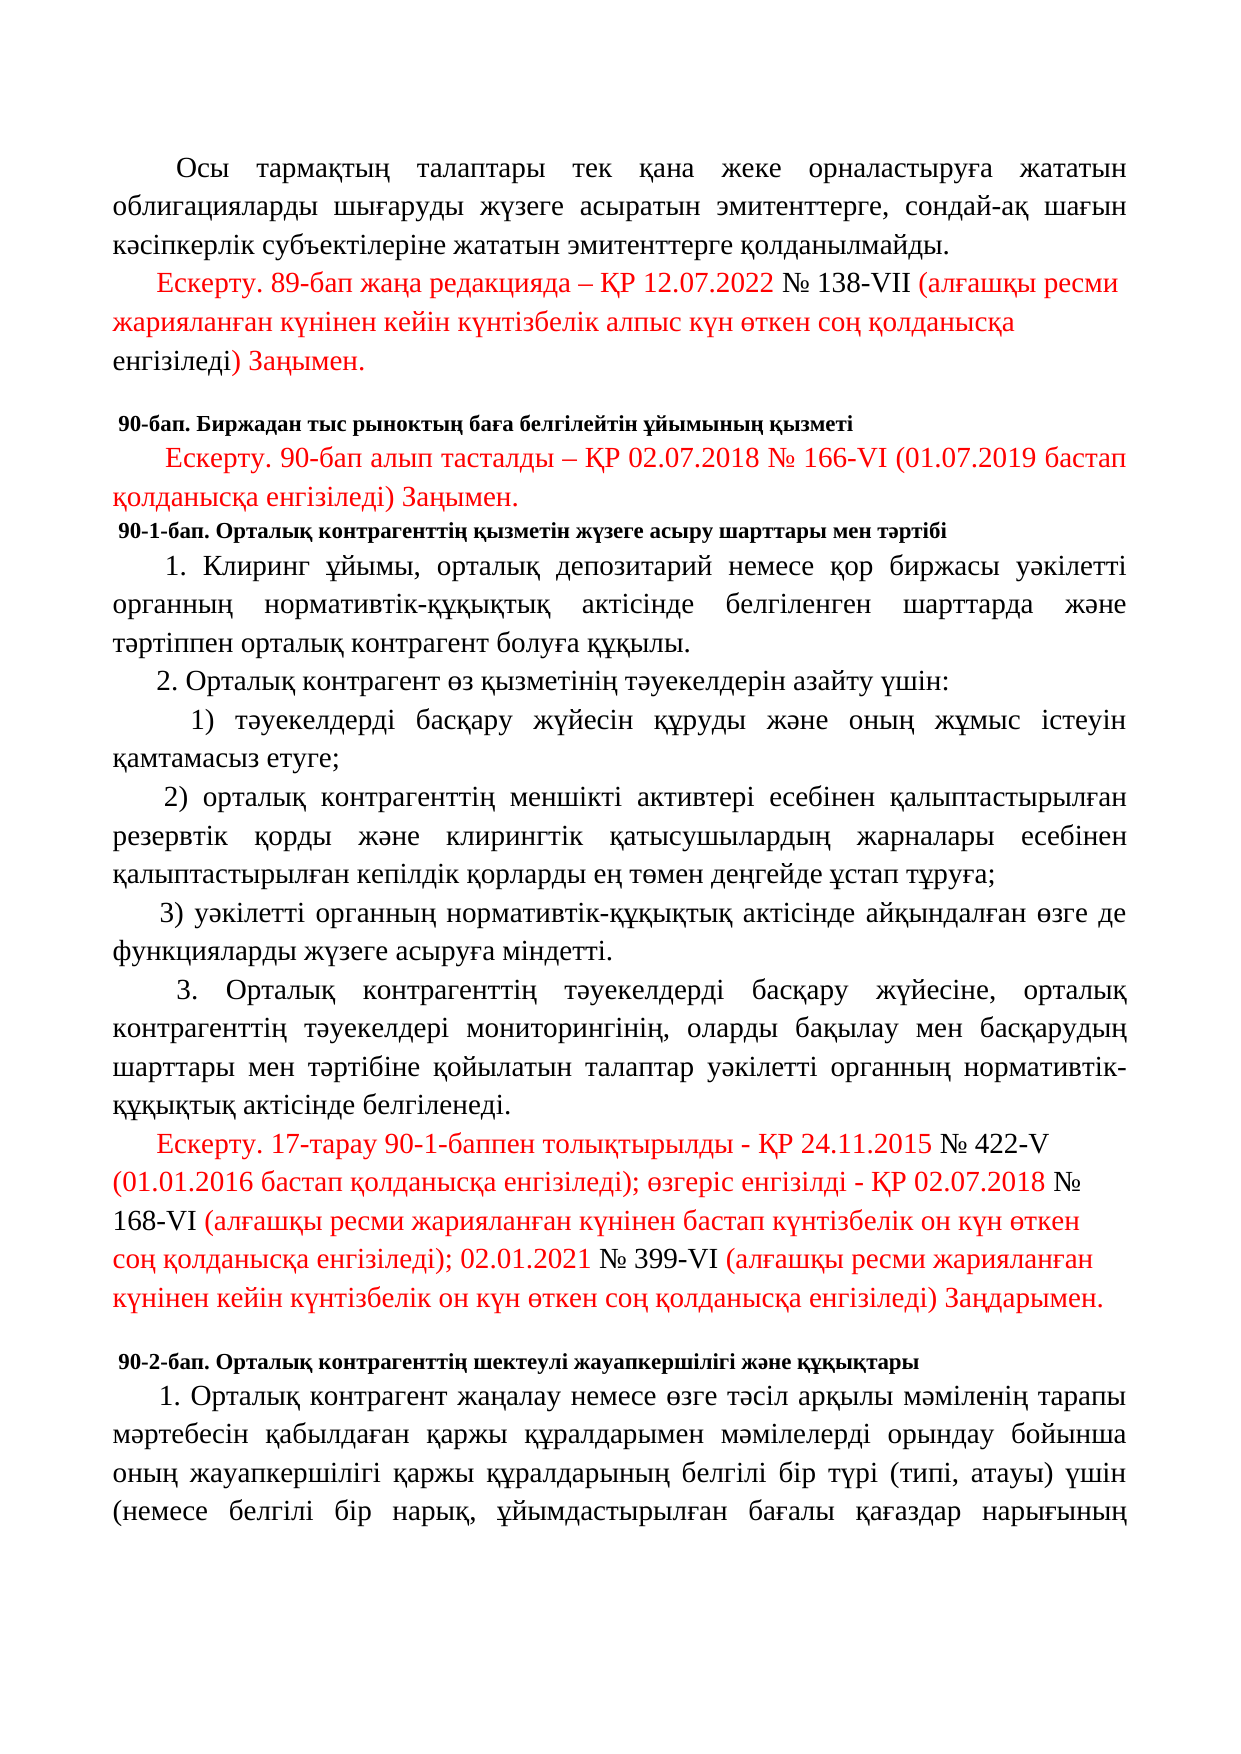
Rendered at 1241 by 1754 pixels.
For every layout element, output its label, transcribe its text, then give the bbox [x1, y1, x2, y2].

text 2. Орталық контрагент өз қызметінің тәуекелдерін азайту үшін: [112, 663, 1128, 697]
text 3) уәкілетті органның нормативтік-құқықтық актісінде айқындалған өзге де функцияларды жүзеге асыруға міндетті. [112, 895, 1128, 967]
text 90-2-бап. Орталық контрагенттің шектеулі жауапкершілігі және құқықтары [112, 1348, 1128, 1374]
text Ескерту. 89-бап жаңа редакцияда – ҚР 12.07.2022 № 138-VII (алғашқы ресми жарияланған күнінен кейін күнтізбелік алпыс күн өткен соң қолданысқа енгізіледі) Заңымен. [112, 266, 1128, 406]
text 3. Орталық контрагенттің тәуекелдерді басқару жүйесіне, орталық контрагенттің тәуекелдері мониторингінің, оларды бақылау мен басқарудың шарттары мен тәртібіне қойылатын талаптар уәкілетті органның нормативтік-құқықтық актісінде белгіленеді. [112, 972, 1128, 1121]
text Ескерту. 90-бап алып тасталды – ҚР 02.07.2018 № 166-VІ (01.07.2019 бастап қолданысқа енгізіледі) Заңымен. [112, 441, 1128, 513]
text 90-бап. Биржадан тыс рыноктың баға белгiлейтiн ұйымының қызметi [112, 410, 1128, 437]
text Ескерту. 17-тарау 90-1-баппен толықтырылды - ҚР 24.11.2015 № 422-V (01.01.2016 бастап қолданысқа енгізіледі); өзгеріс енгізілді - ҚР 02.07.2018 № 168-VІ (алғашқы ресми жарияланған күнінен бастап күнтізбелік он күн өткен соң қолданысқа енгізіледі); 02.01.2021 № 399-VI (алғашқы ресми жарияланған күнінен кейін күнтізбелік он күн өткен соң қолданысқа енгізіледі) Заңдарымен. [112, 1126, 1128, 1344]
text 1. Клиринг ұйымы, орталық депозитарий немесе қор биржасы уәкілетті органның нормативтік-құқықтық актісінде белгіленген шарттарда және тәртіппен орталық контрагент болуға құқылы. [112, 548, 1128, 658]
text Осы тармақтың талаптары тек қана жеке орналастыруға жататын облигацияларды шығаруды жүзеге асыратын эмитенттерге, сондай-ақ шағын кәсіпкерлік субъектілеріне жататын эмитенттерге қолданылмайды. [112, 150, 1128, 261]
text 90-1-бап. Орталық контрагенттің қызметін жүзеге асыру шарттары мен тәртібі [112, 518, 1128, 544]
text 2) орталық контрагенттің меншікті активтері есебінен қалыптастырылған резервтік қорды және клирингтік қатысушылардың жарналары есебінен қалыптастырылған кепілдік қорларды ең төмен деңгейде ұстап тұруға; [112, 779, 1128, 890]
text 1) тәуекелдерді басқару жүйесін құруды және оның жұмыс істеуін қамтамасыз етуге; [112, 702, 1128, 774]
